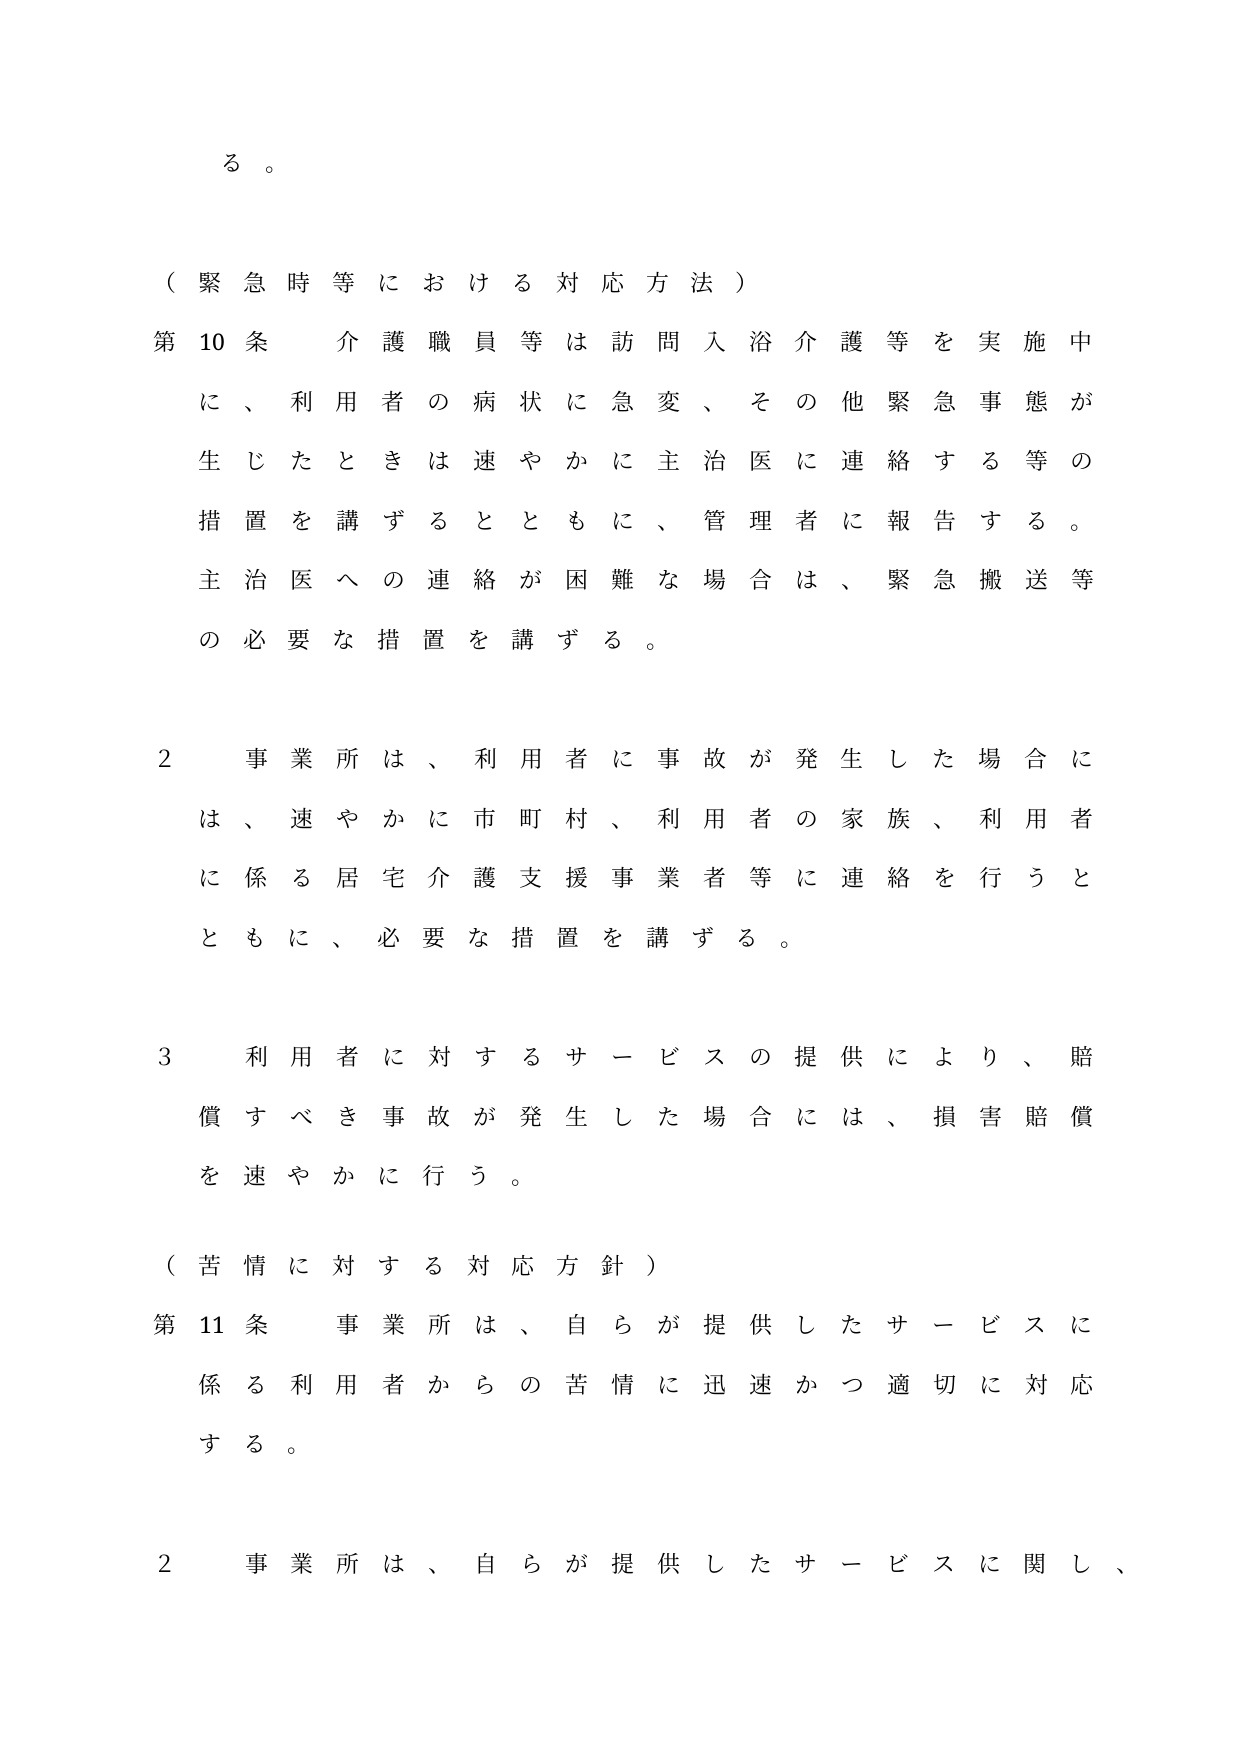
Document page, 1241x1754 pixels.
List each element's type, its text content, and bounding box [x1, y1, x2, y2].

text ３ 利用者に対するサービスの提供により、賠償すべき事故が発生した場合には、損害賠償を速やかに行う。 [153, 1026, 1116, 1205]
text ２ 事業所は、利用者に事故が発生した場合には、速やかに市町村、利用者の家族、利用者に係る居宅介護支援事業者等に連絡を行うとともに、必要な措置を講ずる。 [153, 728, 1116, 966]
text （緊急時等における対応方法） [153, 251, 1116, 311]
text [176, 132, 1116, 192]
text （苦情に対する対応方針） [153, 1234, 1116, 1294]
text 第10条 介護職員等は訪問入浴介護等を実施中に、利用者の病状に急変、その他緊急事態が生じたときは速やかに主治医に連絡する等の措置を講ずるとともに、管理者に報告する。主治医への連絡が困難な場合は、緊急搬送等の必要な措置を講ずる。 [153, 311, 1116, 668]
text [153, 1532, 1116, 1592]
text 第11条 事業所は、自らが提供したサービスに係る利用者からの苦情に迅速かつ適切に対応する。 [153, 1294, 1116, 1473]
